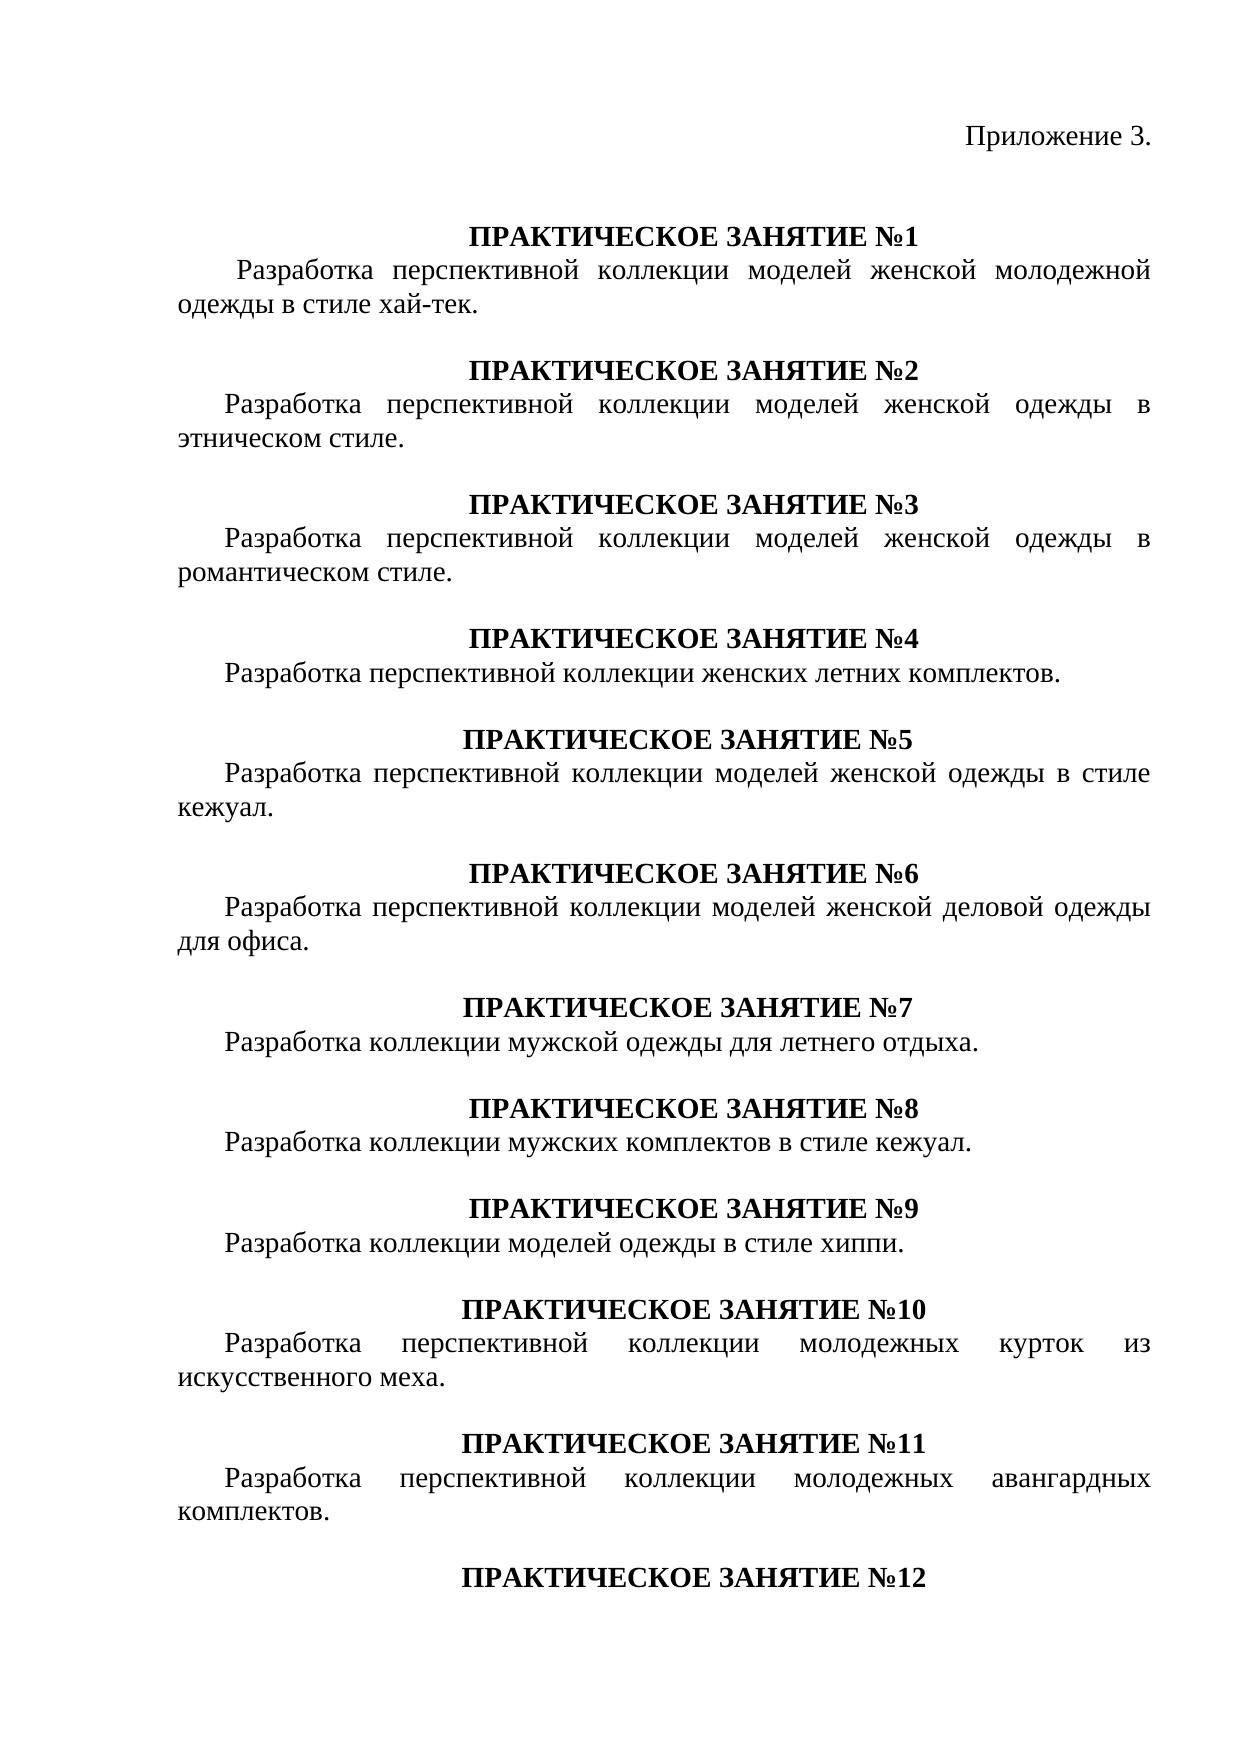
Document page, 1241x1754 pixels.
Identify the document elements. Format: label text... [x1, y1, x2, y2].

text ПРАКТИЧЕСКОЕ ЗАНЯТИЕ №5 [177, 722, 1152, 755]
text Разработка коллекции мужской одежды для летнего отдыха. [177, 1024, 1152, 1057]
text ПРАКТИЧЕСКОЕ ЗАНЯТИЕ №11 [177, 1426, 1152, 1460]
text Разработка перспективной коллекции женских летних комплектов. [177, 655, 1152, 688]
text ПРАКТИЧЕСКОЕ ЗАНЯТИЕ №3 [177, 487, 1152, 521]
text Разработка перспективной коллекции моделей женской одежды в романтическом стиле. [177, 521, 1152, 588]
text ПРАКТИЧЕСКОЕ ЗАНЯТИЕ №10 [177, 1292, 1152, 1326]
text Разработка перспективной коллекции моделей женской молодежной одежды в стиле хай-тек. [177, 252, 1152, 319]
text Приложение 3. [266, 118, 1152, 152]
text ПРАКТИЧЕСКОЕ ЗАНЯТИЕ №6 [177, 856, 1152, 889]
text ПРАКТИЧЕСКОЕ ЗАНЯТИЕ №12 [177, 1560, 1152, 1594]
text ПРАКТИЧЕСКОЕ ЗАНЯТИЕ №7 [177, 990, 1152, 1024]
text ПРАКТИЧЕСКОЕ ЗАНЯТИЕ №2 [177, 353, 1152, 386]
text ПРАКТИЧЕСКОЕ ЗАНЯТИЕ №1 [177, 219, 1152, 252]
text Разработка перспективной коллекции молодежных авангардных комплектов. [177, 1460, 1152, 1527]
text ПРАКТИЧЕСКОЕ ЗАНЯТИЕ №9 [177, 1191, 1152, 1225]
text ПРАКТИЧЕСКОЕ ЗАНЯТИЕ №8 [177, 1091, 1152, 1124]
text Разработка перспективной коллекции молодежных курток из искусственного меха. [177, 1326, 1152, 1393]
text Разработка коллекции моделей одежды в стиле хиппи. [177, 1225, 1152, 1258]
text Разработка перспективной коллекции моделей женской одежды в стиле кежуал. [177, 755, 1152, 822]
text ПРАКТИЧЕСКОЕ ЗАНЯТИЕ №4 [177, 621, 1152, 655]
text Разработка перспективной коллекции моделей женской деловой одежды для офиса. [177, 889, 1152, 957]
text Разработка коллекции мужских комплектов в стиле кежуал. [177, 1124, 1152, 1158]
text Разработка перспективной коллекции моделей женской одежды в этническом стиле. [177, 386, 1152, 453]
